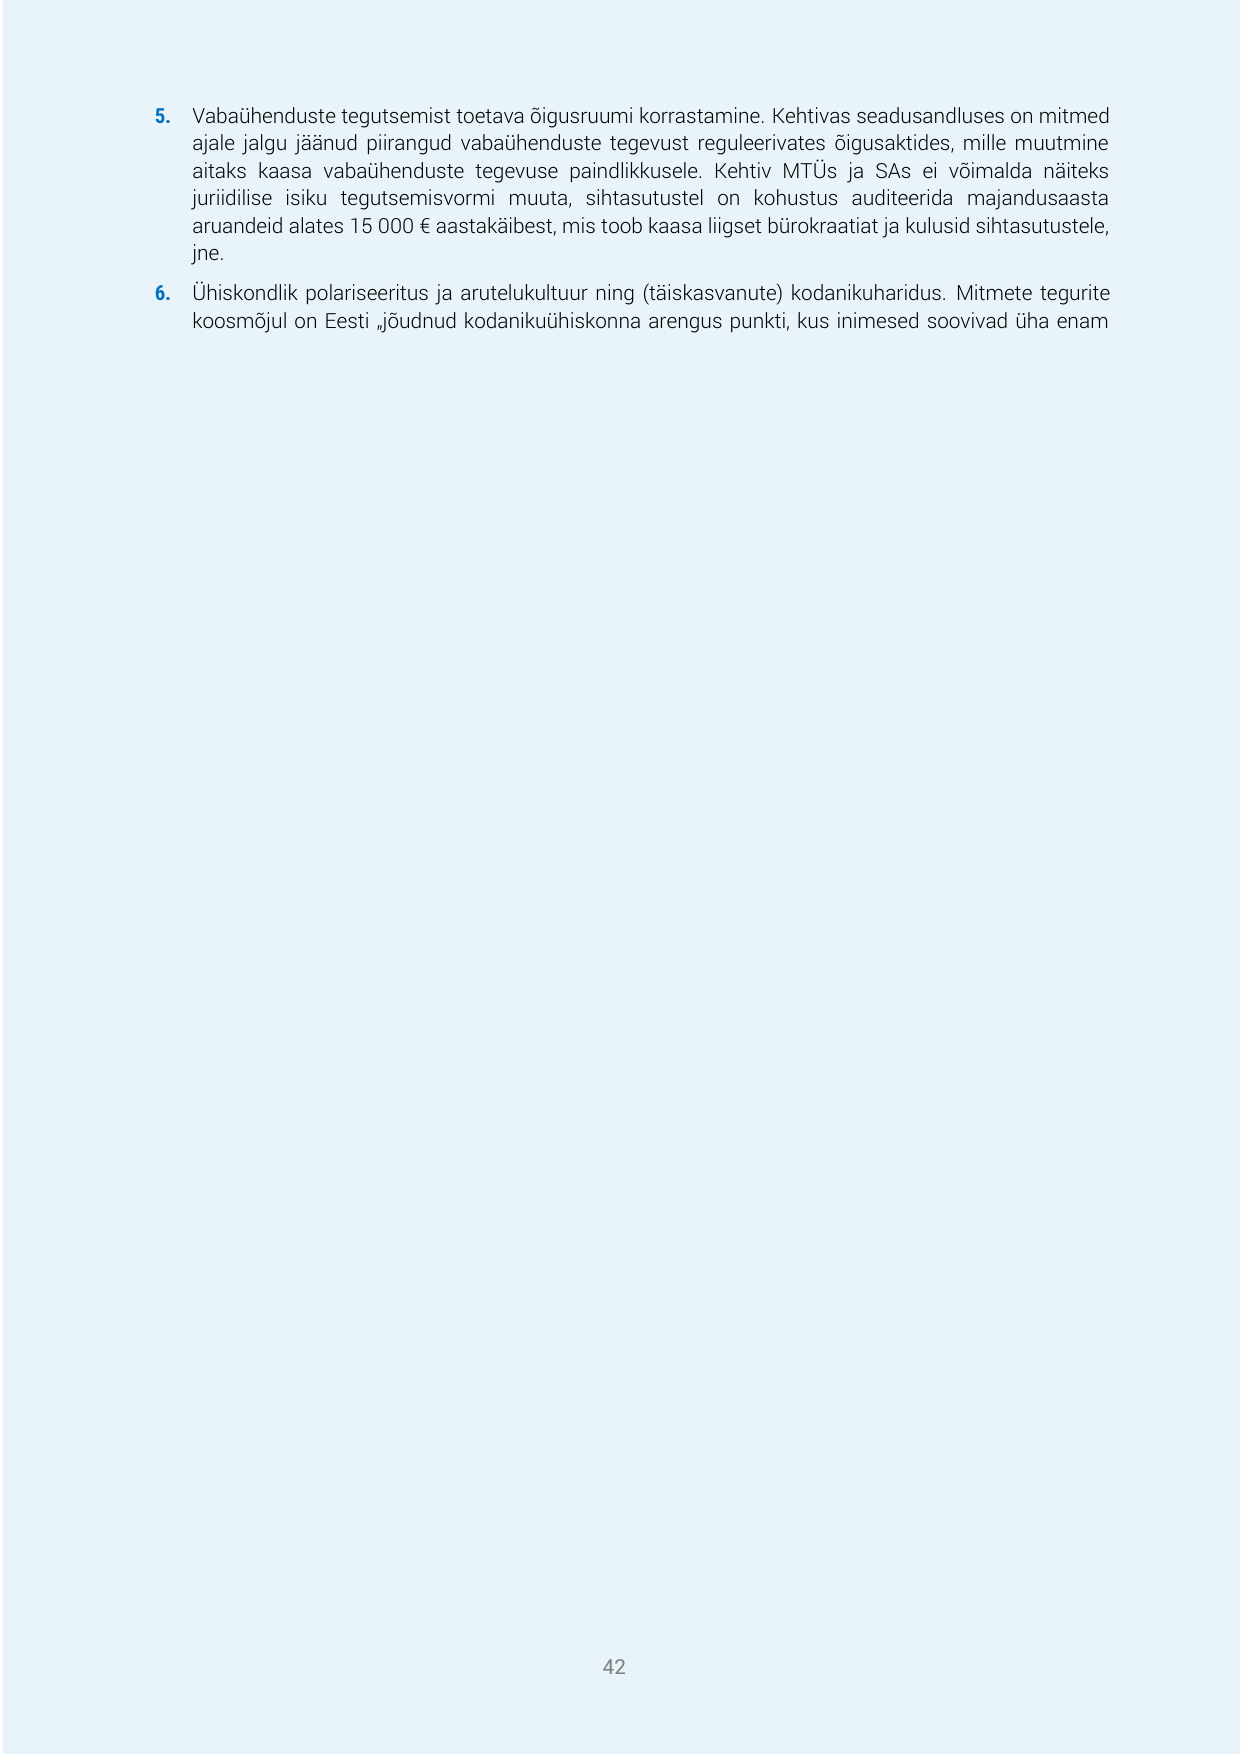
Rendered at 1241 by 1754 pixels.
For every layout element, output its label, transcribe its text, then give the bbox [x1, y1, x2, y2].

list Vabaühenduste tegutsemist toetava õigusruumi korrastamine. Kehtivas seadusandluses on mitmed ajale jalgu jäänud piirangud vabaühenduste tegevust reguleerivates õigusaktides, mille muutmine aitaks kaasa vabaühenduste tegevuse paindlikkusele. Kehtiv MTÜs ja SAs ei võimalda näiteks juriidilise isiku tegutsemisvormi muuta, sihtasutustel on kohustus auditeerida majandusaasta aruandeid alates 15 000 € aastakäibest, mis toob kaasa liigset bürokraatiat ja kulusid sihtasutustele, jne. [154, 101, 1110, 266]
